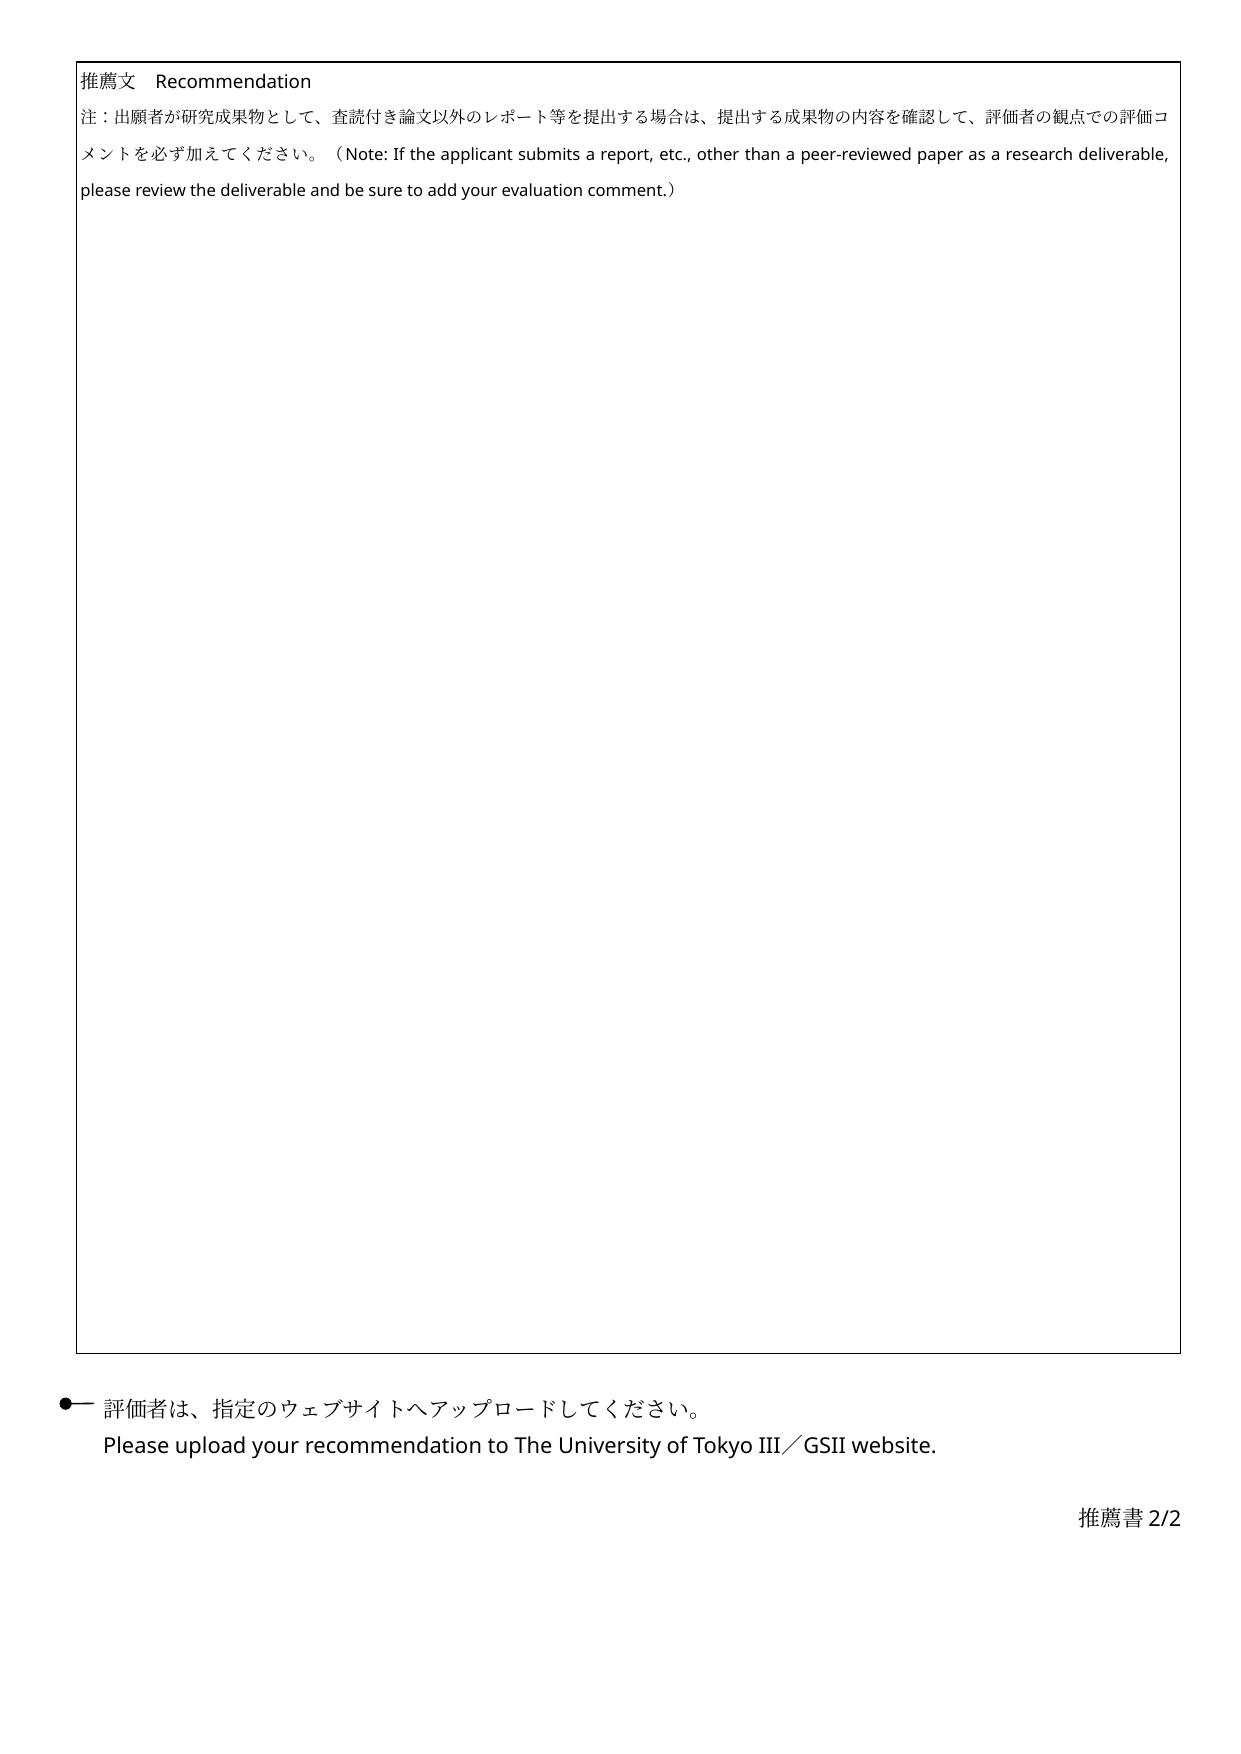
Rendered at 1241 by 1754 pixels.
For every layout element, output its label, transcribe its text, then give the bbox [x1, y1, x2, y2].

text Please upload your recommendation to The University of Tokyo III／GSII website. [59, 1426, 1181, 1463]
table_header 推薦文 Recommendation 注：出願者が研究成果物として、査読付き論文以外のレポート等を提出する場合は、提出する成果物の内容を確認して、評価者の観点での評価コメントを必ず加えてください。（Note: If the applicant submits a report, etc., other than a peer-reviewed paper as a research deliverable, please review the deliverable and be sure to add your evaluation comment.） [77, 63, 1180, 1353]
text 評価者は、指定のウェブサイトへアップロードしてください。 [59, 1390, 1181, 1426]
text 推薦書2/2 [59, 1499, 1181, 1535]
